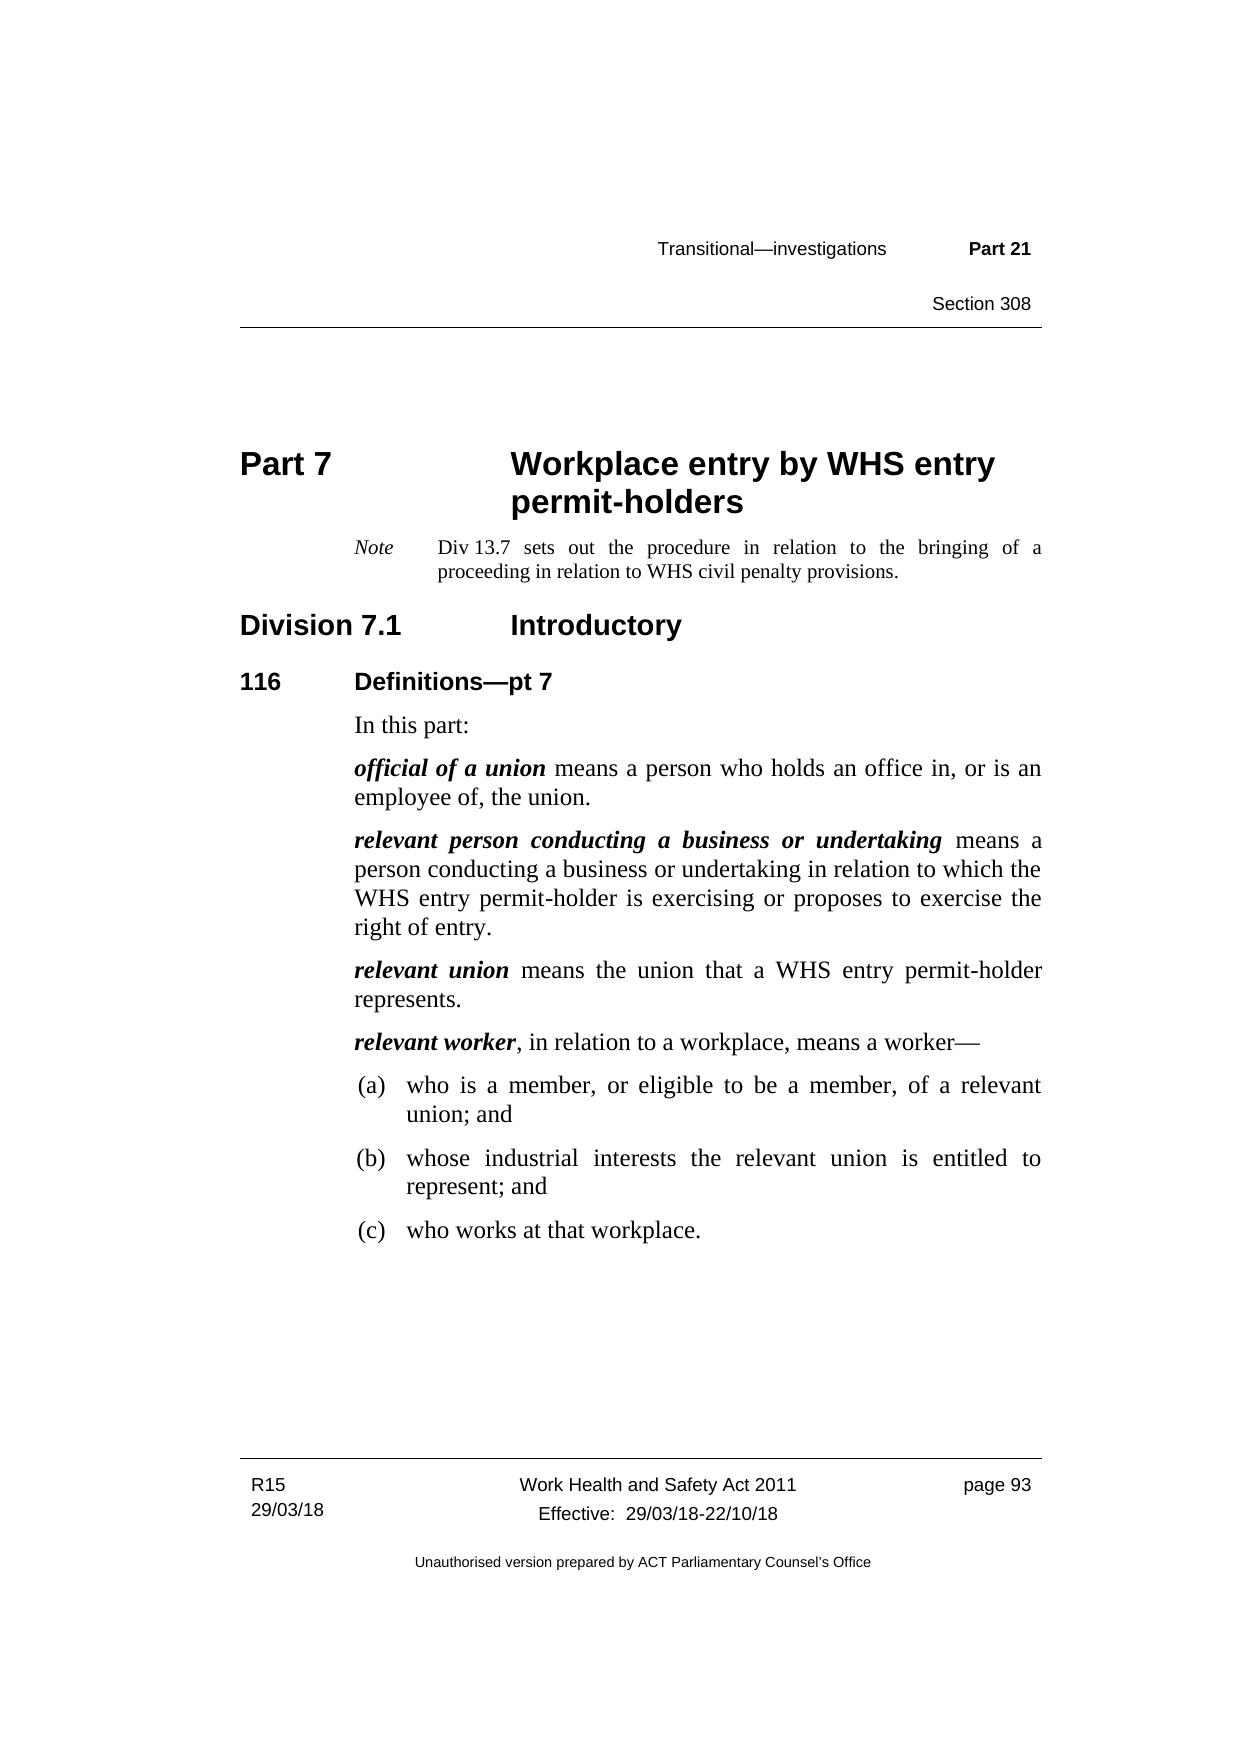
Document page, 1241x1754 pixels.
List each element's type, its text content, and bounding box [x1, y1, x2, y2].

text 116 Definitions—pt 7 [239, 667, 1042, 696]
text Note Div 13.7 sets out the procedure in relation to the bringing of a proceeding in relation to WHS civil penalty provisions. [354, 535, 1042, 583]
text Part 7 Workplace entry by WHS entry permit-holders [239, 444, 1042, 521]
text (b) whose industrial interests the relevant union is entitled to represent; and [239, 1143, 1042, 1200]
text Division 7.1 Introductory [239, 608, 1042, 642]
text In this part: [354, 710, 1042, 739]
text relevant union means the union that a WHS entry permit-holder represents. [354, 955, 1042, 1013]
text (a) who is a member, or eligible to be a member, of a relevant union; and [239, 1071, 1042, 1128]
text relevant worker, in relation to a workplace, means a worker— [354, 1027, 1042, 1056]
text official of a union means a person who holds an office in, or is an employee of, the union. [354, 753, 1042, 811]
text relevant person conducting a business or undertaking means a person conducting a business or undertaking in relation to which the WHS entry permit-holder is exercising or proposes to exercise the right of entry. [354, 826, 1042, 941]
text (c) who works at that workplace. [239, 1215, 1042, 1243]
